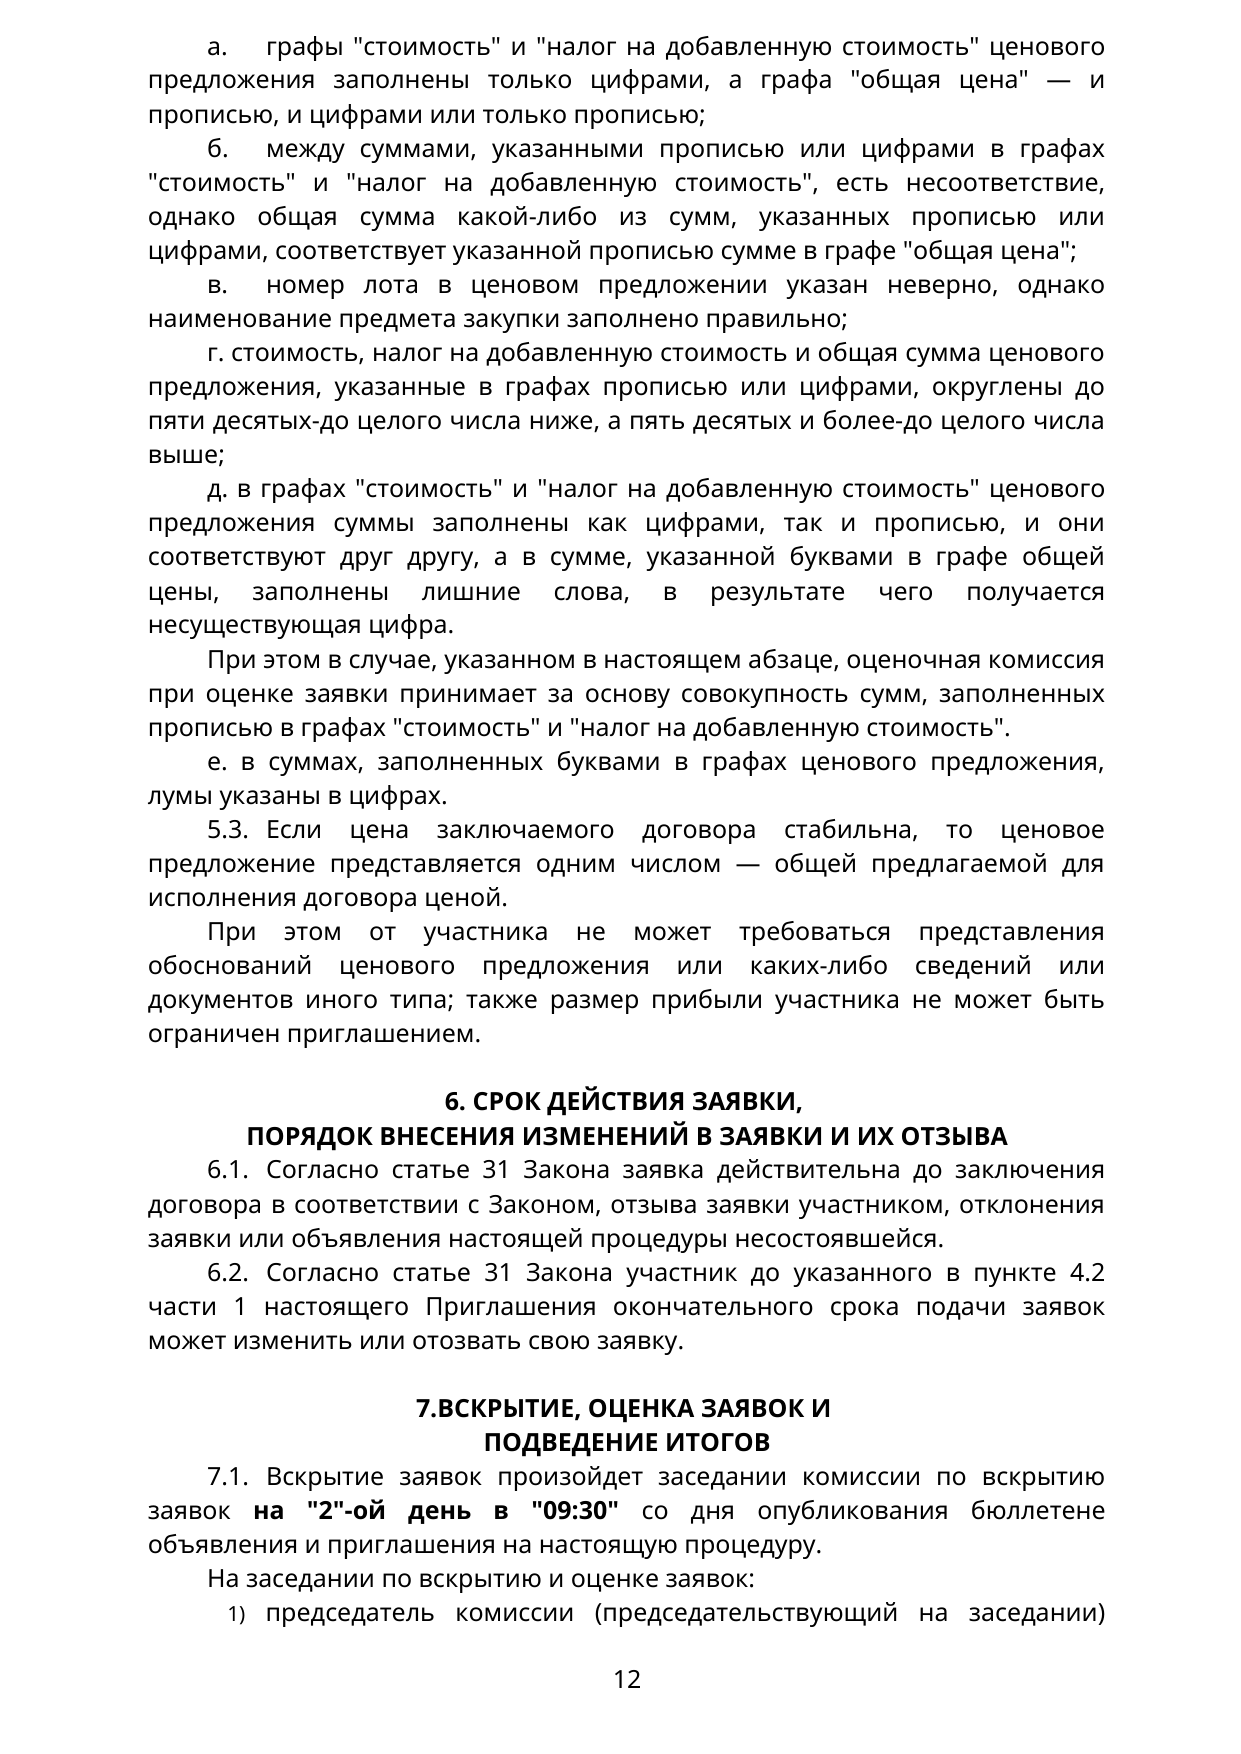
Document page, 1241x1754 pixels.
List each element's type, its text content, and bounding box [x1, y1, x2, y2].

text е. в суммах, заполненных буквами в графах ценового предложения, лумы указаны в цифрах. [148, 743, 1106, 812]
text 7.ВСКРЫТИЕ, ОЦЕНКА ЗАЯВОК И ПОДВЕДЕНИЕ ИТОГОВ [148, 1391, 1106, 1459]
text При этом в случае, указанном в настоящем абзаце, оценочная комиссия при оценке заявки принимает за основу совокупность сумм, заполненных прописью в графах "стоимость" и "налог на добавленную стоимость". [148, 641, 1106, 743]
text На заседании по вскрытию и оценке заявок: [148, 1561, 1106, 1595]
text д. в графах "стоимость" и "налог на добавленную стоимость" ценового предложения суммы заполнены как цифрами, так и прописью, и они соответствуют друг другу, а в сумме, указанной буквами в графе общей цены, заполнены лишние слова, в результате чего получается несуществующая цифра. [148, 471, 1106, 641]
text а. графы "стоимость" и "налог на добавленную стоимость" ценового предложения заполнены только цифрами, а графа "общая цена" — и прописью, и цифрами или только прописью; [148, 28, 1106, 130]
text б. между суммами, указанными прописью или цифрами в графах "стоимость" и "налог на добавленную стоимость", есть несоответствие, однако общая сумма какой-либо из сумм, указанных прописью или цифрами, соответствует указанной прописью сумме в графе "общая цена"; [148, 130, 1106, 267]
text 7.1. Вскрытие заявок произойдет заседании комиссии по вскрытию заявок на "2"-ой день в "09:30" со дня опубликования бюллетене объявления и приглашения на настоящую процедуру. [148, 1459, 1106, 1561]
text 6.2. Согласно статье 31 Закона участник до указанного в пункте 4.2 части 1 настоящего Приглашения окончательного срока подачи заявок может изменить или отозвать свою заявку. [148, 1254, 1106, 1357]
text 6. СРОК ДЕЙСТВИЯ ЗАЯВКИ, ПОРЯДОК ВНЕСЕНИЯ ИЗМЕНЕНИЙ В ЗАЯВКИ И ИХ ОТЗЫВА [207, 1084, 1047, 1152]
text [148, 1595, 1106, 1629]
text 5.3. Если цена заключаемого договора стабильна, то ценовое предложение представляется одним числом — общей предлагаемой для исполнения договора ценой. [148, 812, 1106, 914]
text в. номер лота в ценовом предложении указан неверно, однако наименование предмета закупки заполнено правильно; [148, 267, 1106, 335]
text При этом от участника не может требоваться представления обоснований ценового предложения или каких-либо сведений или документов иного типа; также размер прибыли участника не может быть ограничен приглашением. [148, 914, 1106, 1050]
text г. стоимость, налог на добавленную стоимость и общая сумма ценового предложения, указанные в графах прописью или цифрами, округлены до пяти десятых-до целого числа ниже, а пять десятых и более-до целого числа выше; [148, 335, 1106, 471]
text 6.1. Согласно статье 31 Закона заявка действительна до заключения договора в соответствии с Законом, отзыва заявки участником, отклонения заявки или объявления настоящей процедуры несостоявшейся. [148, 1152, 1106, 1254]
